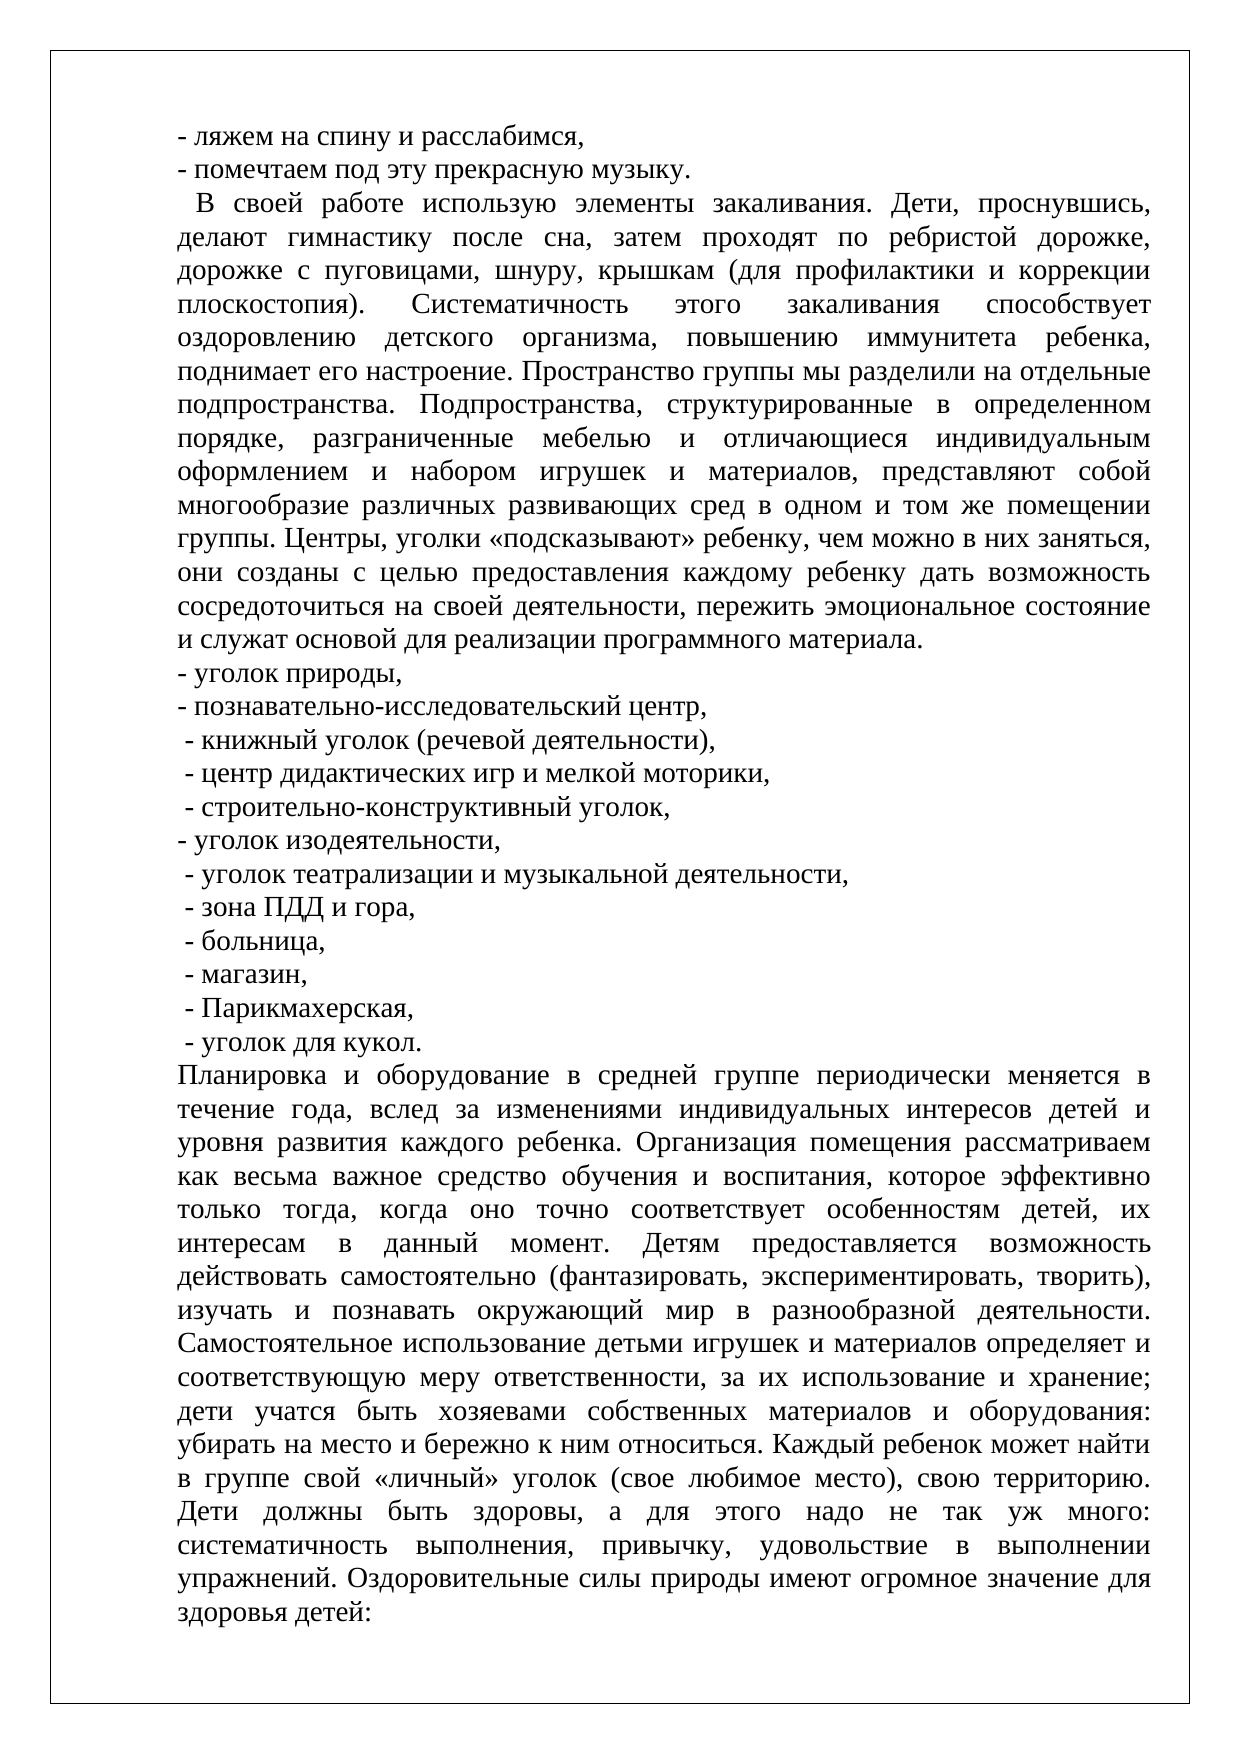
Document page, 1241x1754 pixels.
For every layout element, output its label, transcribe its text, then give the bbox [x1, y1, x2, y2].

text - познавательно-исследовательский центр, [177, 688, 1152, 722]
text - зона ПДД и гора, [177, 889, 1152, 923]
text - уголок театрализации и музыкальной деятельности, [177, 856, 1152, 889]
text Планировка и оборудование в средней группе периодически меняется в течение года, вслед за изменениями индивидуальных интересов детей и уровня развития каждого ребенка. Организация помещения рассматриваем как весьма важное средство обучения и воспитания, которое эффективно только тогда, когда оно точно соответствует особенностям детей, их интересам в данный момент. Детям предоставляется возможность действовать самостоятельно (фантазировать, экспериментировать, творить), изучать и познавать окружающий мир в разнообразной деятельности. Самостоятельное использование детьми игрушек и материалов определяет и соответствующую меру ответственности, за их использование и хранение; дети учатся быть хозяевами собственных материалов и оборудования: убирать на место и бережно к ним относиться. Каждый ребенок может найти в группе свой «личный» уголок (свое любимое место), свою территорию. Дети должны быть здоровы, а для этого надо не так уж много: систематичность выполнения, привычку, удовольствие в выполнении упражнений. Оздоровительные силы природы имеют огромное значение для здоровья детей: [177, 1057, 1152, 1627]
text - уголок для кукол. [177, 1024, 1152, 1057]
text - ляжем на спину и расслабимся, [177, 118, 1152, 152]
text - уголок изодеятельности, [177, 822, 1152, 856]
text - центр дидактических игр и мелкой моторики, [177, 755, 1152, 789]
text - строительно-конструктивный уголок, [177, 789, 1152, 822]
text - уголок природы, [177, 655, 1152, 688]
text В своей работе использую элементы закаливания. Дети, проснувшись, делают гимнастику после сна, затем проходят по ребристой дорожке, дорожке с пуговицами, шнуру, крышкам (для профилактики и коррекции плоскостопия). Систематичность этого закаливания способствует оздоровлению детского организма, повышению иммунитета ребенка, поднимает его настроение. Пространство группы мы разделили на отдельные подпространства. Подпространства, структурированные в определенном порядке, разграниченные мебелью и отличающиеся индивидуальным оформлением и набором игрушек и материалов, представляют собой многообразие различных развивающих сред в одном и том же помещении группы. Центры, уголки «подсказывают» ребенку, чем можно в них заняться, они созданы с целью предоставления каждому ребенку дать возможность сосредоточиться на своей деятельности, пережить эмоциональное состояние и служат основой для реализации программного материала. [177, 185, 1152, 655]
text - Парикмахерская, [177, 990, 1152, 1024]
text - книжный уголок (речевой деятельности), [177, 722, 1152, 755]
text - помечтаем под эту прекрасную музыку. [177, 152, 1152, 185]
text - больница, [177, 923, 1152, 957]
text - магазин, [177, 957, 1152, 990]
